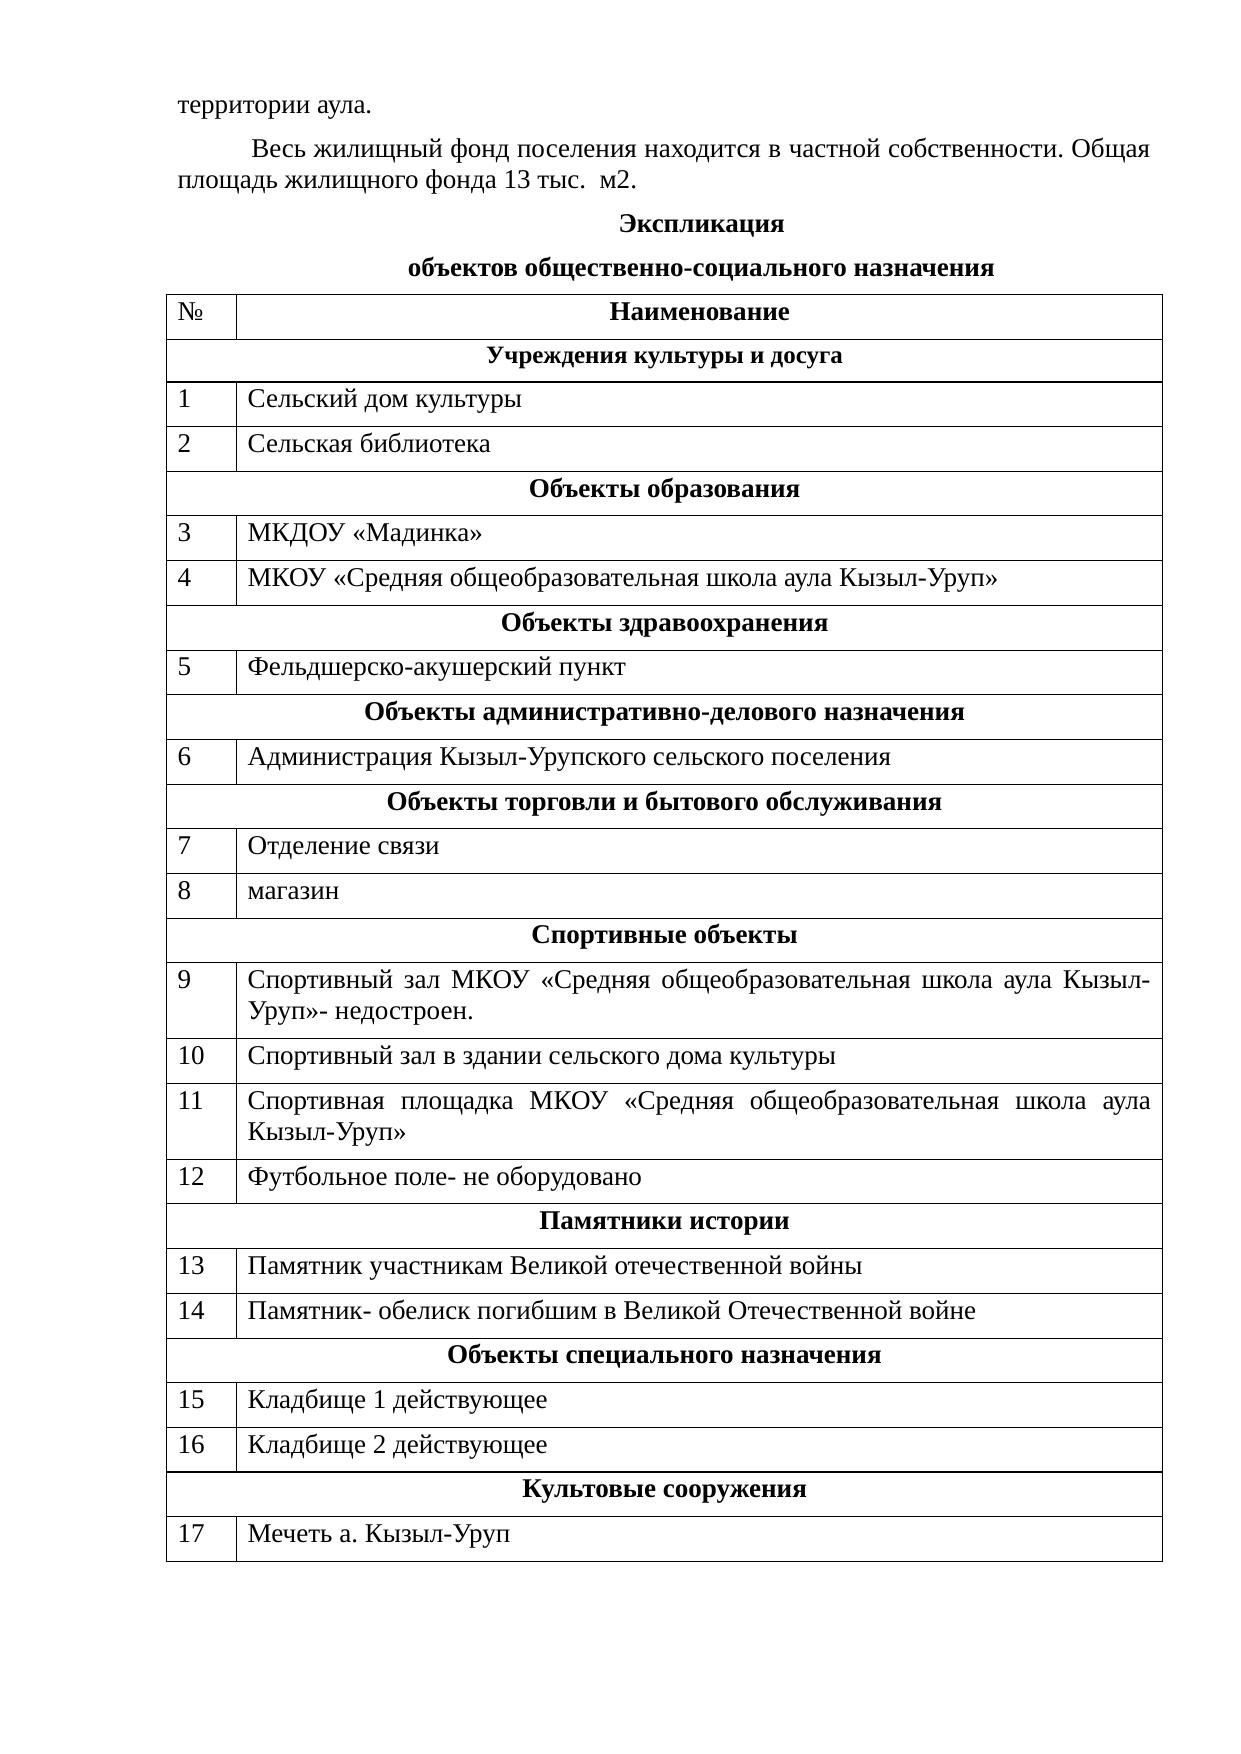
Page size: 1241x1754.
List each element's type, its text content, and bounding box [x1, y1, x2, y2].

text Весь жилищный фонд поселения находится в частной собственности. Общая площадь жилищного фонда 13 тыс. м2. [177, 132, 1152, 194]
table_cell Спортивный зал МКОУ «Средняя общеобразовательная школа аула Кызыл-Уруп»- недостроен. [237, 963, 1162, 1038]
table_cell Памятник- обелиск погибшим в Великой Отечественной войне [237, 1294, 1162, 1337]
table_cell 6 [167, 740, 236, 783]
table_cell Кладбище 2 действующее [237, 1428, 1162, 1471]
table_cell 15 [167, 1383, 236, 1427]
table_cell Фельдшерско-акушерский пункт [237, 651, 1162, 694]
table_cell 9 [167, 963, 236, 1038]
table_cell Памятник участникам Великой отечественной войны [237, 1249, 1162, 1293]
table_cell Учреждения культуры и досуга [167, 340, 1162, 381]
table_cell 8 [167, 874, 236, 918]
table_cell Объекты образования [167, 472, 1162, 515]
table_cell Администрация Кызыл-Урупского сельского поселения [237, 740, 1162, 783]
table_cell Объекты торговли и бытового обслуживания [167, 785, 1162, 828]
table_cell Объекты административно-делового назначения [167, 695, 1162, 739]
table_cell Сельский дом культуры [237, 383, 1162, 426]
table_cell 16 [167, 1428, 236, 1471]
table_cell 14 [167, 1294, 236, 1337]
table_cell Мечеть а. Кызыл-Уруп [237, 1517, 1162, 1561]
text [177, 89, 1152, 120]
table_cell Кладбище 1 действующее [237, 1383, 1162, 1427]
text Экспликация [177, 207, 1152, 238]
table_cell 4 [167, 561, 236, 605]
table_cell Спортивная площадка МКОУ «Средняя общеобразовательная школа аула Кызыл-Уруп» [237, 1084, 1162, 1159]
table_cell Спортивный зал в здании сельского дома культуры [237, 1039, 1162, 1083]
table_cell Отделение связи [237, 829, 1162, 873]
table_cell 10 [167, 1039, 236, 1083]
table_cell Сельская библиотека [237, 427, 1162, 471]
table_cell 5 [167, 651, 236, 694]
table_cell Объекты специального назначения [167, 1339, 1162, 1382]
table_cell 13 [167, 1249, 236, 1293]
table_cell 2 [167, 427, 236, 471]
table_cell Спортивные объекты [167, 919, 1162, 962]
table_cell 17 [167, 1517, 236, 1561]
table_cell 11 [167, 1084, 236, 1159]
table_cell 3 [167, 516, 236, 560]
table_cell Футбольное поле- не оборудовано [237, 1160, 1162, 1203]
table_cell Объекты здравоохранения [167, 606, 1162, 649]
table_cell 7 [167, 829, 236, 873]
table_cell Культовые сооружения [167, 1473, 1162, 1516]
table_header № [167, 295, 236, 339]
text объектов общественно-социального назначения [177, 251, 1152, 282]
table_header Наименование [237, 295, 1162, 339]
table_cell 12 [167, 1160, 236, 1203]
table_cell 1 [167, 383, 236, 426]
table_cell МКОУ «Средняя общеобразовательная школа аула Кызыл-Уруп» [237, 561, 1162, 605]
table_cell МКДОУ «Мадинка» [237, 516, 1162, 560]
table_cell магазин [237, 874, 1162, 918]
table_cell Памятники истории [167, 1204, 1162, 1248]
